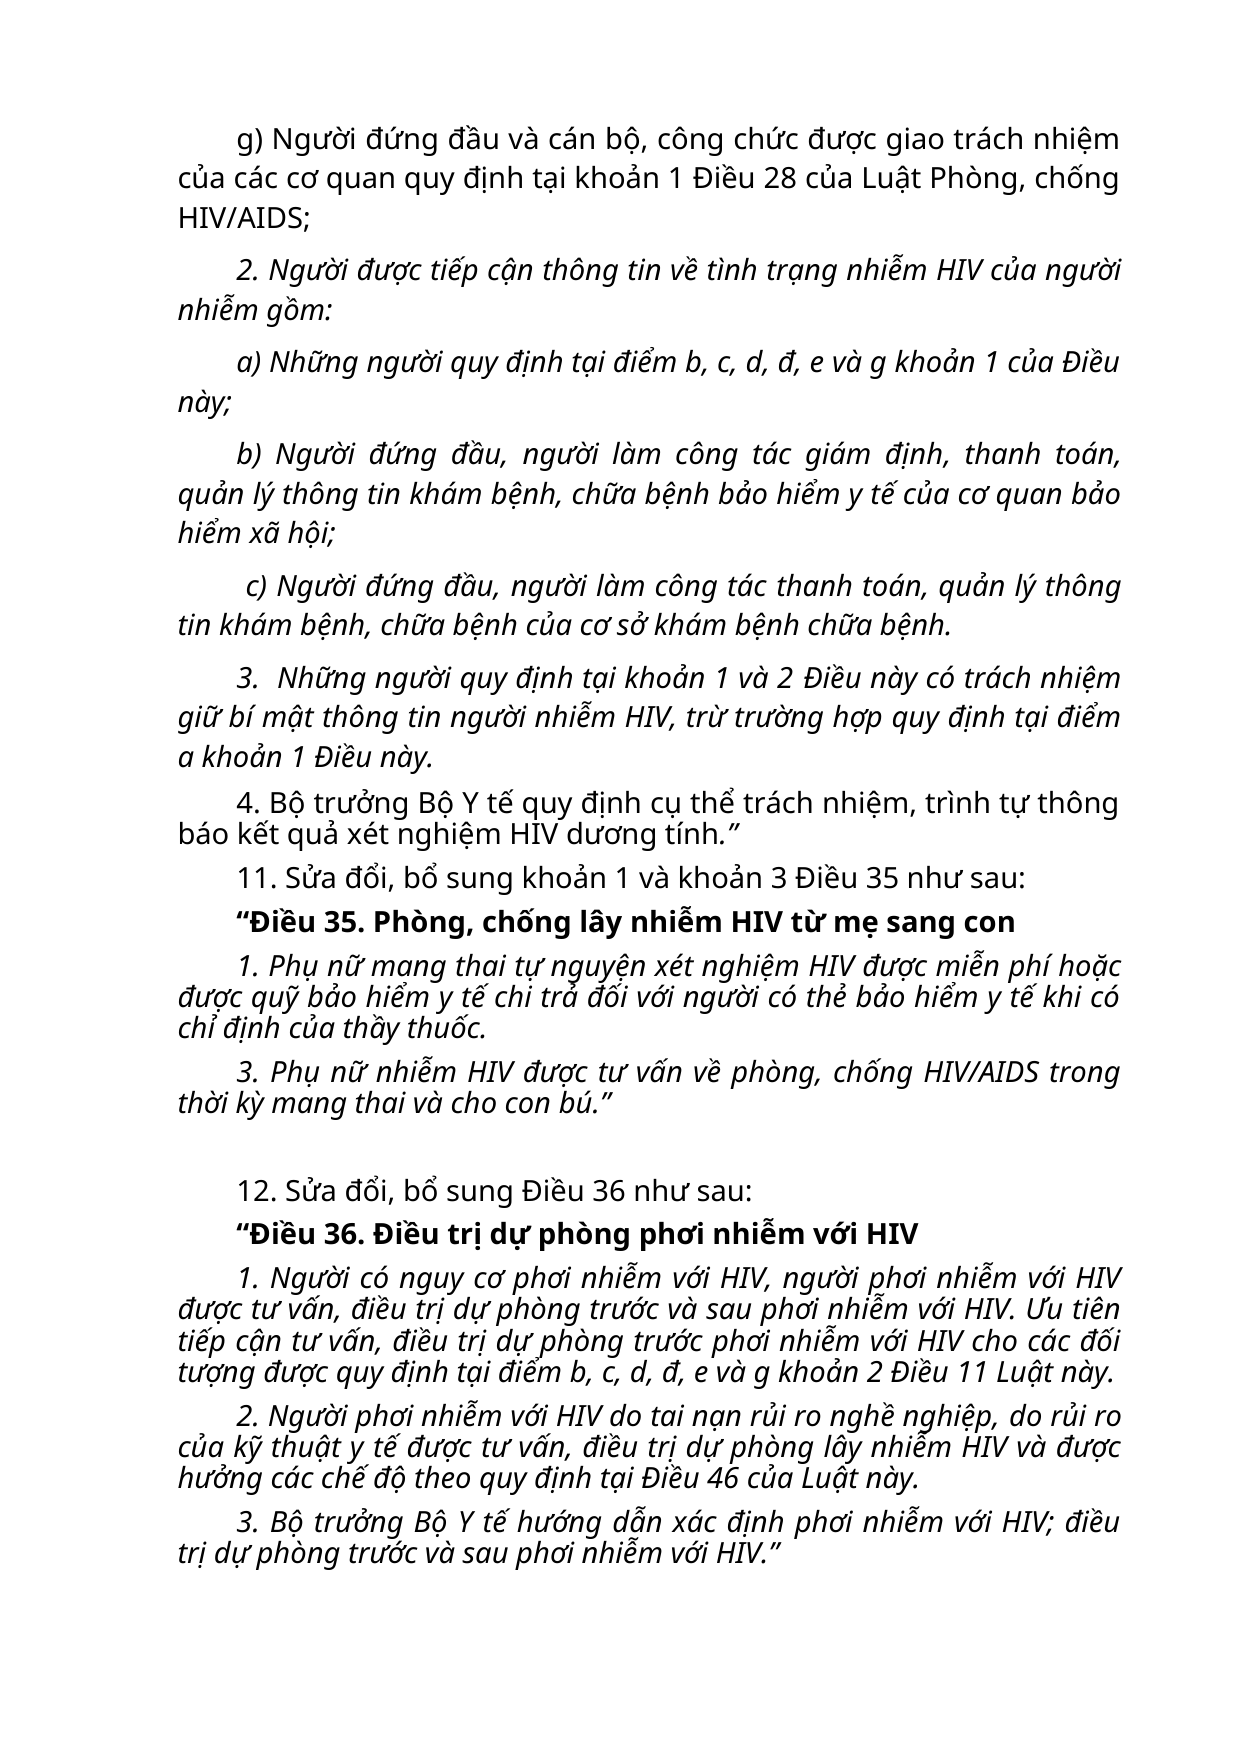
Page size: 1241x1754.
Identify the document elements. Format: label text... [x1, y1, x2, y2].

text 12. Sửa đổi, bổ sung Điều 36 như sau: [177, 1176, 1122, 1207]
text 3. Bộ trưởng Bộ Y tế hướng dẫn xác định phơi nhiễm với HIV; điều trị dự phòng trước và sau phơi nhiễm với HIV.” [177, 1507, 1122, 1570]
text “Điều 36. Điều trị dự phòng phơi nhiễm với HIV [177, 1220, 1122, 1251]
text “Điều 35. Phòng, chống lây nhiễm HIV từ mẹ sang con [177, 907, 1122, 938]
text a) Những người quy định tại điểm b, c, d, đ, e và g khoản 1 của Điều này; [177, 342, 1122, 421]
text 2. Người phơi nhiễm với HIV do tai nạn rủi ro nghề nghiệp, do rủi ro của kỹ thuật y tế được tư vấn, điều trị dự phòng lây nhiễm HIV và được hưởng các chế độ theo quy định tại Điều 46 của Luật này. [177, 1401, 1122, 1495]
text c) Người đứng đầu, người làm công tác thanh toán, quản lý thông tin khám bệnh, chữa bệnh của cơ sở khám bệnh chữa bệnh. [177, 565, 1122, 644]
text 1. Phụ nữ mang thai tự nguyện xét nghiệm HIV được miễn phí hoặc được quỹ bảo hiểm y tế chi trả đối với người có thẻ bảo hiểm y tế khi có chỉ định của thầy thuốc. [177, 951, 1122, 1045]
text 11. Sửa đổi, bổ sung khoản 1 và khoản 3 Điều 35 như sau: [177, 863, 1122, 895]
text 1. Người có nguy cơ phơi nhiễm với HIV, người phơi nhiễm với HIV được tư vấn, điều trị dự phòng trước và sau phơi nhiễm với HIV. Ưu tiên tiếp cận tư vấn, điều trị dự phòng trước phơi nhiễm với HIV cho các đối tượng được quy định tại điểm b, c, d, đ, e và g khoản 2 Điều 11 Luật này. [177, 1263, 1122, 1388]
text b) Người đứng đầu, người làm công tác giám định, thanh toán, quản lý thông tin khám bệnh, chữa bệnh bảo hiểm y tế của cơ quan bảo hiểm xã hội; [177, 433, 1122, 552]
text 4. Bộ trưởng Bộ Y tế quy định cụ thể trách nhiệm, trình tự thông báo kết quả xét nghiệm HIV dương tính.” [177, 788, 1122, 851]
text 3. Những người quy định tại khoản 1 và 2 Điều này có trách nhiệm giữ bí mật thông tin người nhiễm HIV, trừ trường hợp quy định tại điểm a khoản 1 Điều này. [177, 657, 1122, 776]
text g) Người đứng đầu và cán bộ, công chức được giao trách nhiệm của các cơ quan quy định tại khoản 1 Điều 28 của Luật Phòng, chống HIV/AIDS; [177, 118, 1122, 237]
text 3. Phụ nữ nhiễm HIV được tư vấn về phòng, chống HIV/AIDS trong thời kỳ mang thai và cho con bú.” [177, 1057, 1122, 1120]
text 2. Người được tiếp cận thông tin về tình trạng nhiễm HIV của người nhiễm gồm: [177, 250, 1122, 329]
